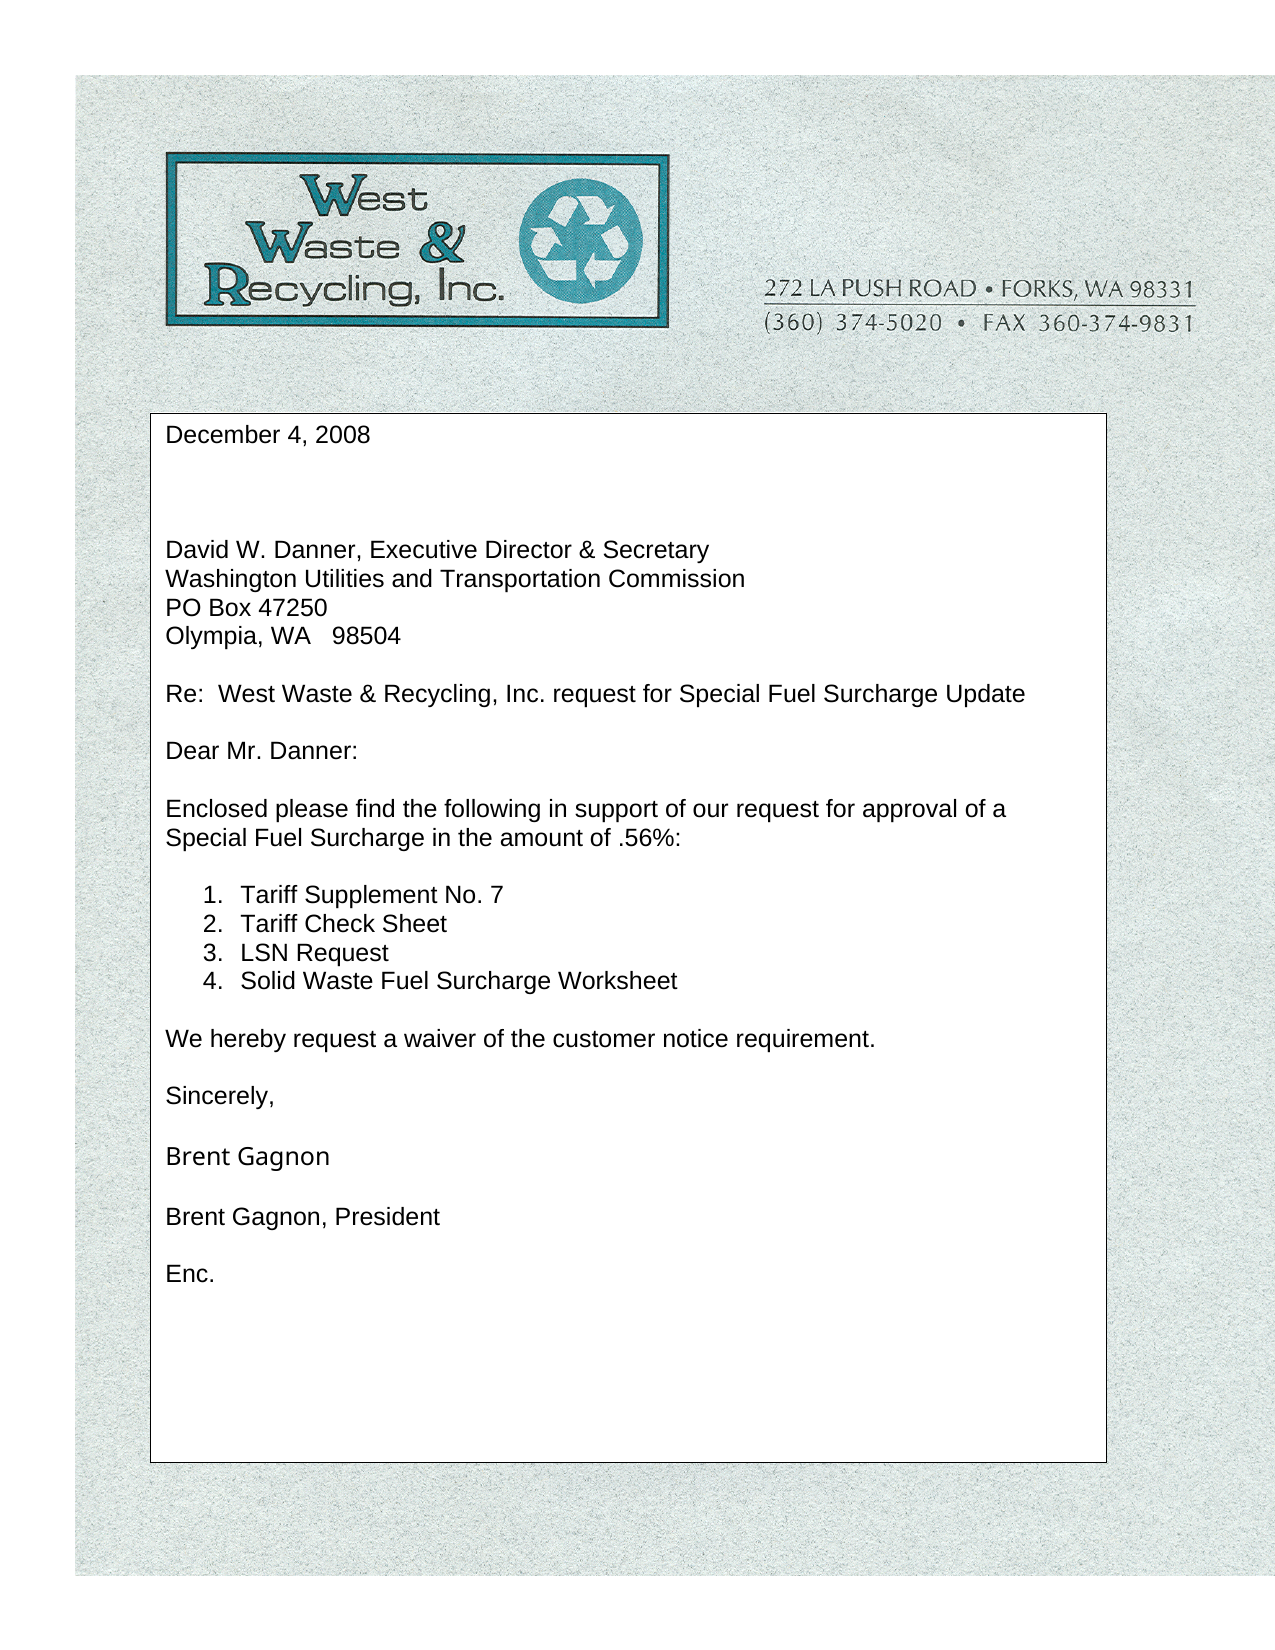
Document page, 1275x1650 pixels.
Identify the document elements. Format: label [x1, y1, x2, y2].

picture [75, 75, 1275, 1576]
